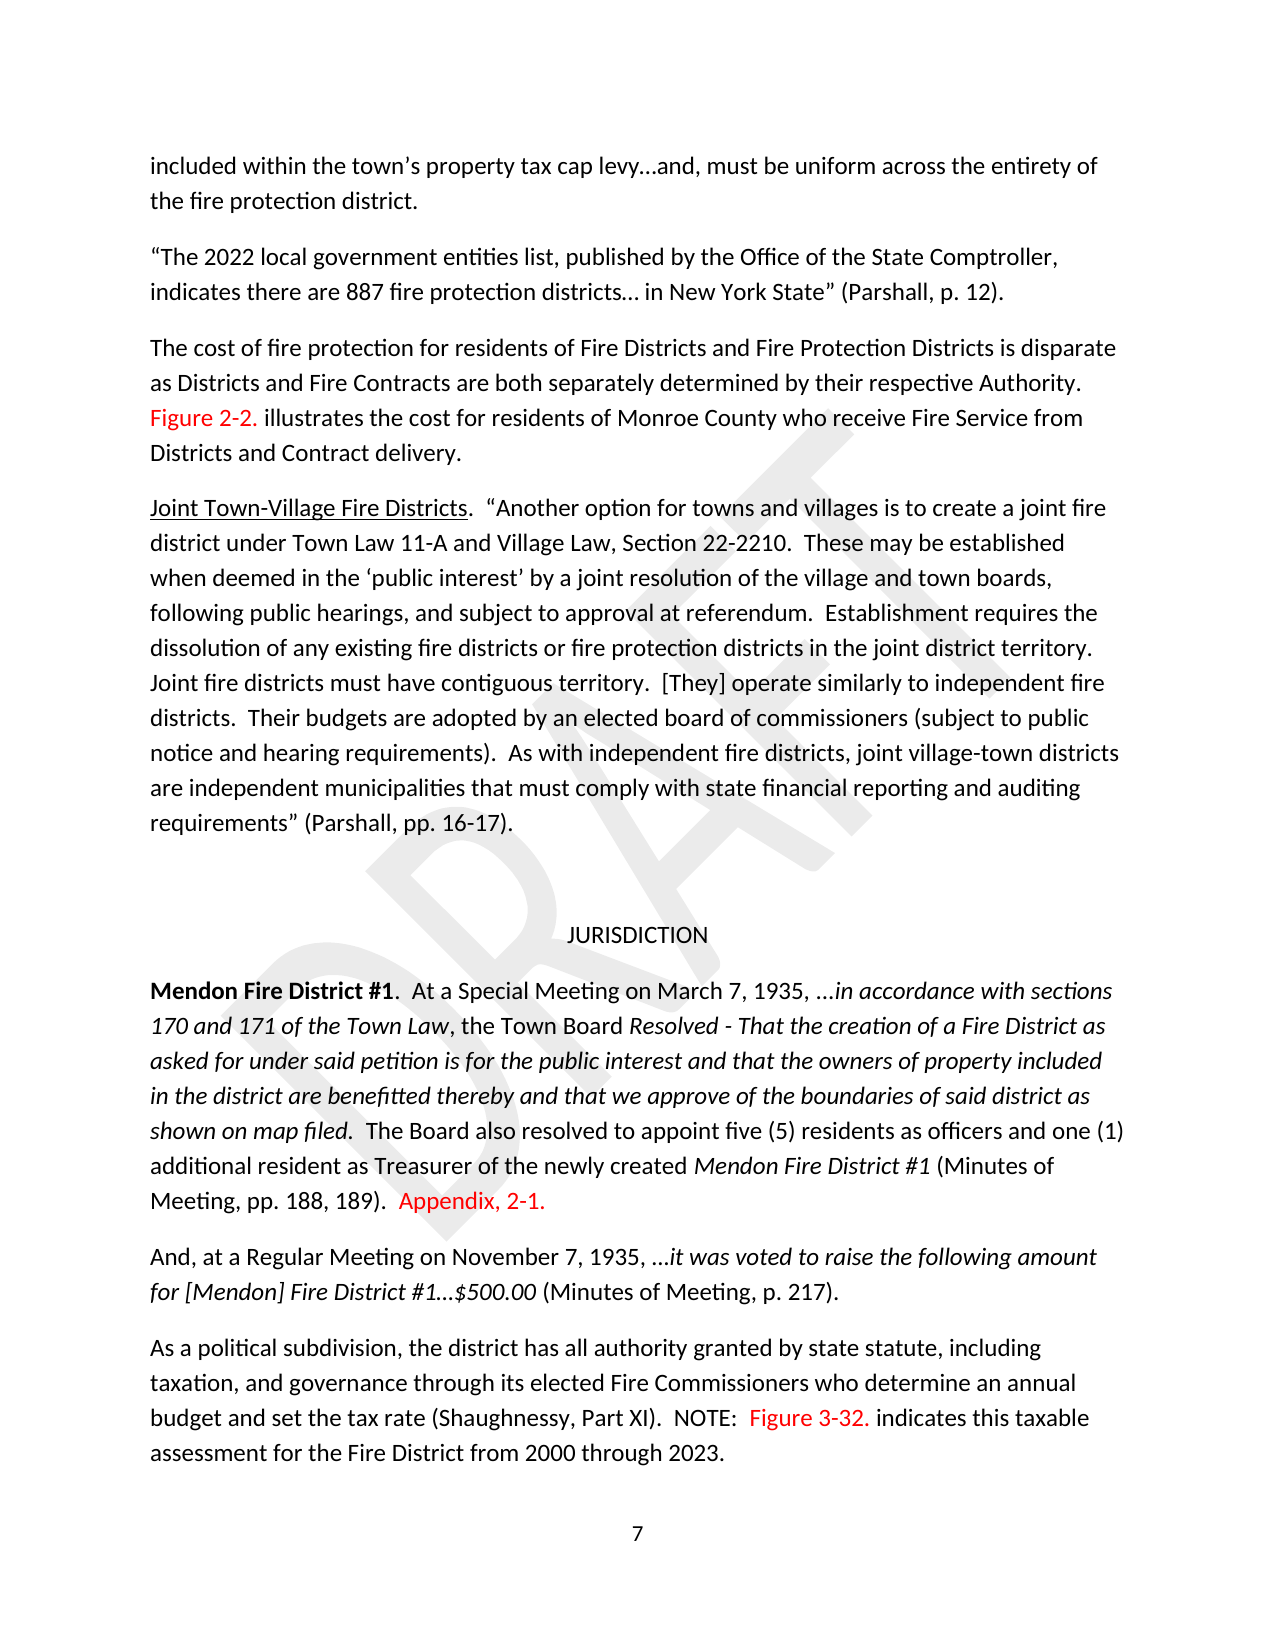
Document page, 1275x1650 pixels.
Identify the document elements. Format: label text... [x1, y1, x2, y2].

text Joint Town-Village Fire Districts. “Another option for towns and villages is to create a joint fire district under Town Law 11-A and Village Law, Section 22-2210. These may be established when deemed in the ‘public interest’ by a joint resolution of the village and town boards, following public hearings, and subject to approval at referendum. Establishment requires the dissolution of any existing fire districts or fire protection districts in the joint district territory. Joint fire districts must have contiguous territory. [They] operate similarly to independent fire districts. Their budgets are adopted by an elected board of commissioners (subject to public notice and hearing requirements). As with independent fire districts, joint village-town districts are independent municipalities that must comply with state financial reporting and auditing requirements” (Parshall, pp. 16-17). [150, 492, 1125, 838]
text “The 2022 local government entities list, published by the Office of the State Comptroller, indicates there are 887 fire protection districts… in New York State” (Parshall, p. 12). [150, 241, 1125, 306]
text JURISDICTION [150, 919, 1125, 950]
text The cost of fire protection for residents of Fire Districts and Fire Protection Districts is disparate as Districts and Fire Contracts are both separately determined by their respective Authority. Figure 2-2. illustrates the cost for residents of Monroe County who receive Fire Service from Districts and Contract delivery. [150, 332, 1125, 467]
text As a political subdivision, the district has all authority granted by state statute, including taxation, and governance through its elected Fire Commissioners who determine an annual budget and set the tax rate (Shaughnessy, Part XI). NOTE: Figure 3-32. indicates this taxable assessment for the Fire District from 2000 through 2023. [150, 1332, 1125, 1467]
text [150, 150, 1125, 216]
text And, at a Regular Meeting on November 7, 1935, …it was voted to raise the following amount for [Mendon] Fire District #1…$500.00 (Minutes of Meeting, p. 217). [150, 1241, 1125, 1306]
text Mendon Fire District #1. At a Special Meeting on March 7, 1935, ...in accordance with sections 170 and 171 of the Town Law, the Town Board Resolved - That the creation of a Fire District as asked for under said petition is for the public interest and that the owners of property included in the district are benefitted thereby and that we approve of the boundaries of said district as shown on map filed. The Board also resolved to appoint five (5) residents as officers and one (1) additional resident as Treasurer of the newly created Mendon Fire District #1 (Minutes of Meeting, pp. 188, 189). Appendix, 2-1. [150, 975, 1125, 1216]
